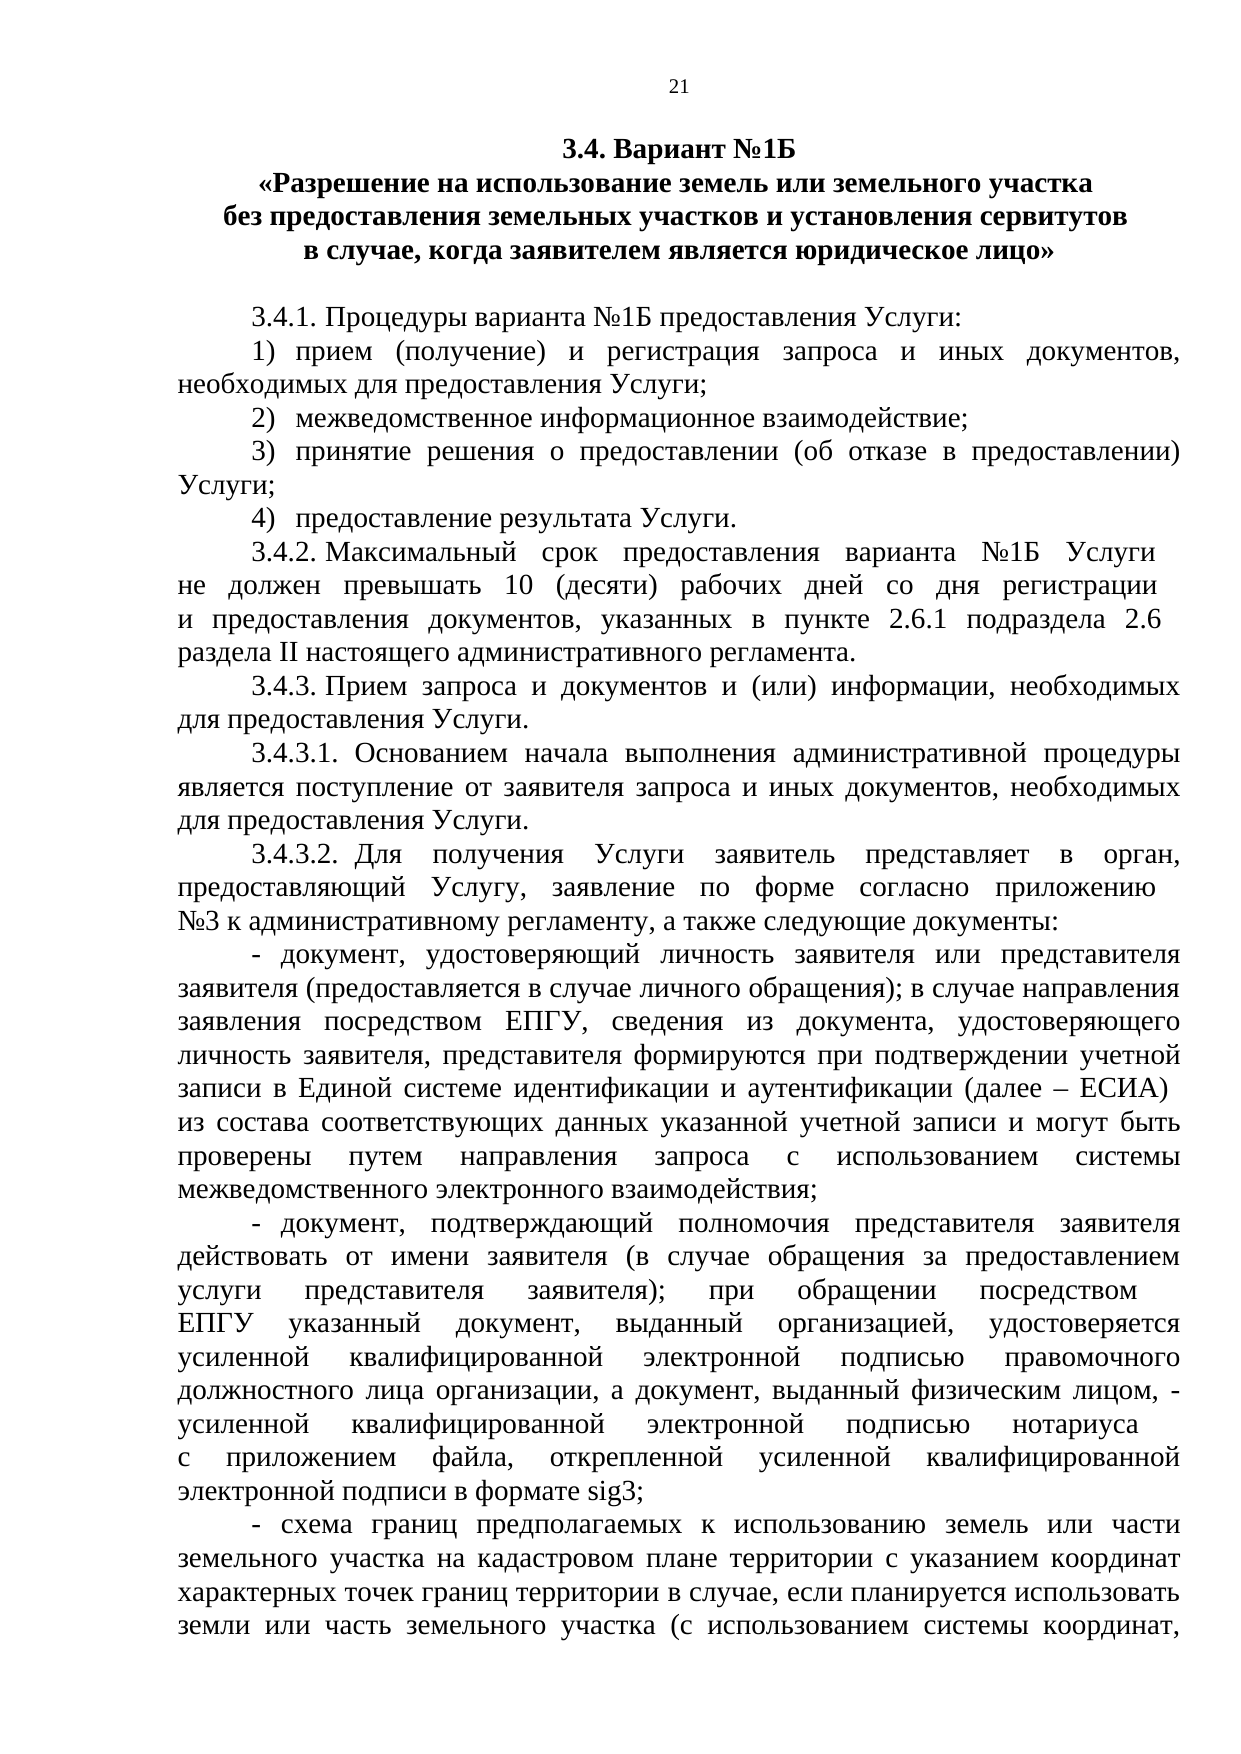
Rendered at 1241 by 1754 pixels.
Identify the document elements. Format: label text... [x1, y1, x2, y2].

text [177, 1507, 1181, 1641]
text 4) предоставление результата Услуги. [177, 500, 1181, 534]
text «Разрешение на использование земель или земельного участка без предоставления земельных участков и установления сервитутов в случае, когда заявителем является юридическое лицо» [177, 165, 1181, 266]
text - документ, подтверждающий полномочия представителя заявителя действовать от имени заявителя (в случае обращения за предоставлением услуги представителя заявителя); при обращении посредством ЕПГУ указанный документ, выданный организацией, удостоверяется усиленной квалифицированной электронной подписью правомочного должностного лица организации, а документ, выданный физическим лицом, - усиленной квалифицированной электронной подписью нотариуса с приложением файла, открепленной усиленной квалифицированной электронной подписи в формате sig3; [177, 1205, 1181, 1507]
text 3.4.1. Процедуры варианта №1Б предоставления Услуги: [177, 299, 1181, 333]
text 3.4. Вариант №1Б [177, 131, 1181, 165]
text 2) межведомственное информационное взаимодействие; [177, 400, 1181, 433]
text 3) принятие решения о предоставлении (об отказе в предоставлении) Услуги; [177, 433, 1181, 500]
text 3.4.3.1. Основанием начала выполнения административной процедуры является поступление от заявителя запроса и иных документов, необходимых для предоставления Услуги. [177, 735, 1181, 836]
text 1) прием (получение) и регистрация запроса и иных документов, необходимых для предоставления Услуги; [177, 333, 1181, 400]
text 3.4.3. Прием запроса и документов и (или) информации, необходимых для предоставления Услуги. [177, 668, 1181, 735]
text 3.4.3.2. Для получения Услуги заявитель представляет в орган, предоставляющий Услугу, заявление по форме согласно приложению №3 к административному регламенту, а также следующие документы: [177, 836, 1181, 936]
text - документ, удостоверяющий личность заявителя или представителя заявителя (предоставляется в случае личного обращения); в случае направления заявления посредством ЕПГУ, сведения из документа, удостоверяющего личность заявителя, представителя формируются при подтверждении учетной записи в Единой системе идентификации и аутентификации (далее – ЕСИА) из состава соответствующих данных указанной учетной записи и могут быть проверены путем направления запроса с использованием системы межведомственного электронного взаимодействия; [177, 936, 1181, 1205]
text 3.4.2. Максимальный срок предоставления варианта №1Б Услуги не должен превышать 10 (десяти) рабочих дней со дня регистрации и предоставления документов, указанных в пункте 2.6.1 подраздела 2.6 раздела II настоящего административного регламента. [177, 534, 1181, 668]
